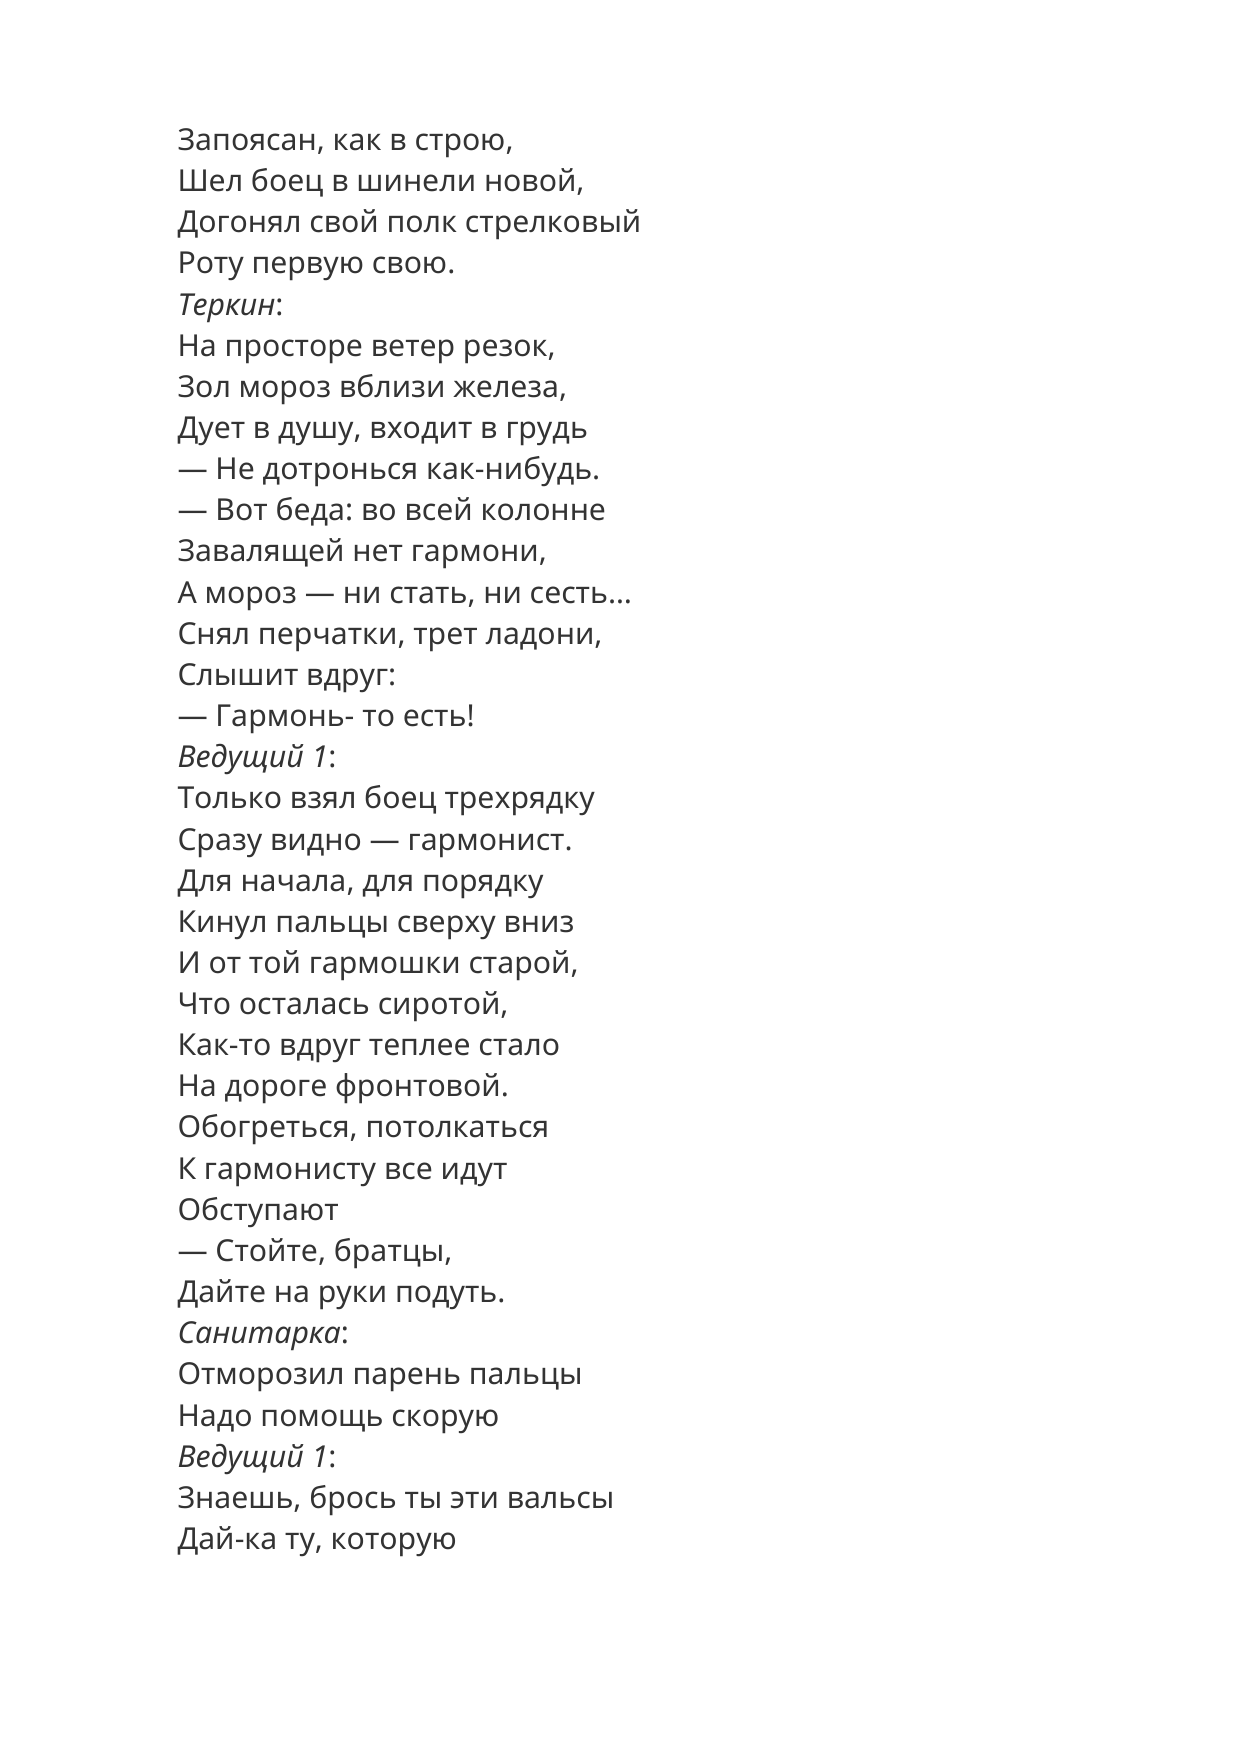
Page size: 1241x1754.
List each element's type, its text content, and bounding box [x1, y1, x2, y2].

text Санитарка: Отморозил парень пальцы Надо помощь скорую [177, 1311, 1152, 1435]
text Ведущий 1: Только взял боец трехрядку Сразу видно — гармонист. Для начала, для порядку Кинул пальцы сверху вниз [177, 735, 1152, 941]
text Теркин: На просторе ветер резок, Зол мороз вблизи железа, Дует в душу, входит в грудь — Не дотронься как-нибудь. [177, 283, 1152, 488]
text Ведущий 1: Знаешь, брось ты эти вальсы Дай-ка ту, которую [177, 1435, 1152, 1558]
text Снял перчатки, трет ладони, Слышит вдруг: [177, 612, 1152, 694]
text — Вот беда: во всей колонне Завалящей нет гармони, А мороз — ни стать, ни сесть… [177, 488, 1152, 612]
text — Гармонь- то есть! [177, 694, 1152, 735]
text — Стойте, братцы, Дайте на руки подуть. [177, 1229, 1152, 1311]
text Обогреться, потолкаться К гармонисту все идут Обступают [177, 1106, 1152, 1229]
text И от той гармошки старой, Что осталась сиротой, Как-то вдруг теплее стало На дороге фронтовой. [177, 941, 1152, 1106]
text Запоясан, как в строю, Шел боец в шинели новой, Догонял свой полк стрелковый Роту первую свою. [177, 118, 1152, 283]
